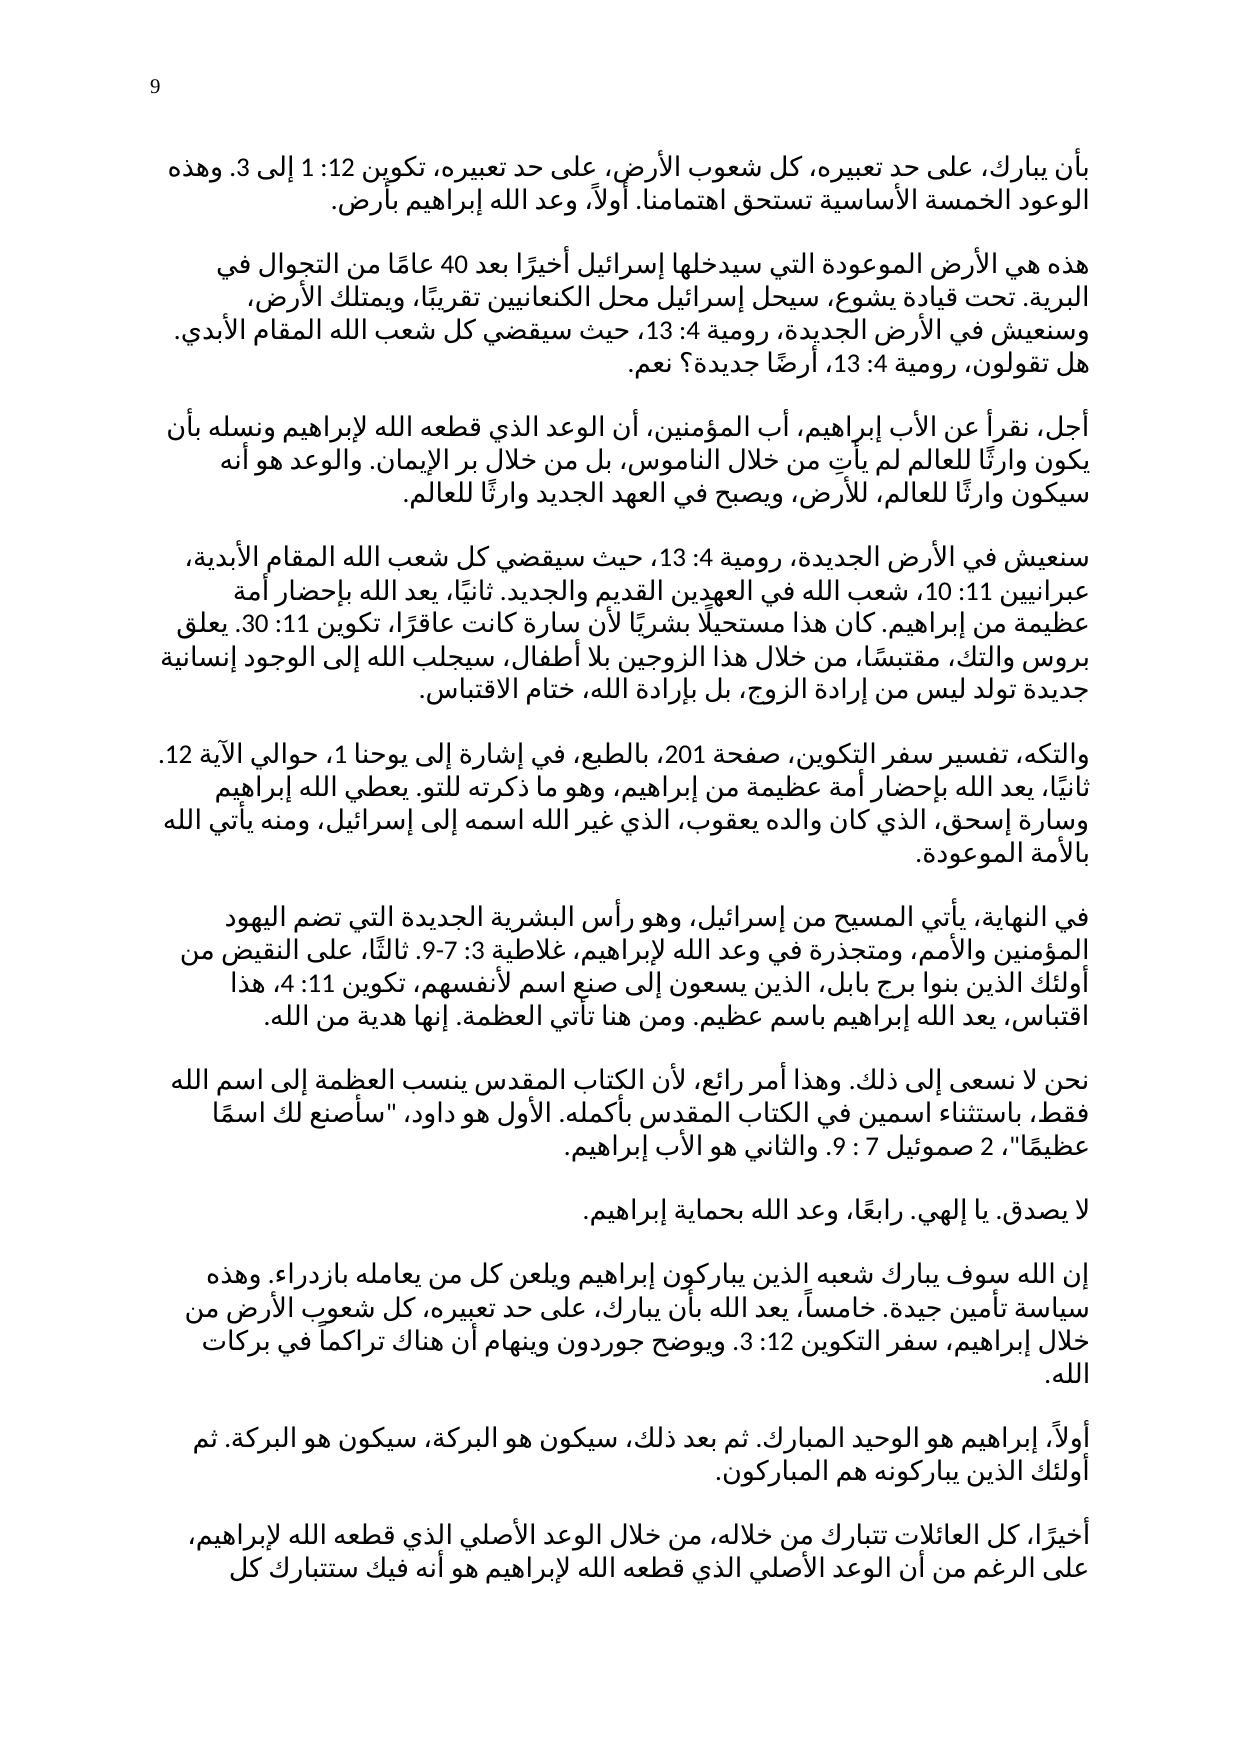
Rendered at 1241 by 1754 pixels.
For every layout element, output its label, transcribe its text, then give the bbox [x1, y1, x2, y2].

text أجل، نقرأ عن الأب إبراهيم، أب المؤمنين، أن الوعد الذي قطعه الله لإبراهيم ونسله بأن يكون وارثًا للعالم لم يأتِ من خلال الناموس، بل من خلال بر الإيمان. والوعد هو أنه سيكون وارثًا للعالم، للأرض، ويصبح في العهد الجديد وارثًا للعالم. [150, 410, 1090, 509]
text في النهاية، يأتي المسيح من إسرائيل، وهو رأس البشرية الجديدة التي تضم اليهود المؤمنين والأمم، ومتجذرة في وعد الله لإبراهيم، غلاطية 3: 7-9. ثالثًا، على النقيض من أولئك الذين بنوا برج بابل، الذين يسعون إلى صنع اسم لأنفسهم، تكوين 11: 4، هذا اقتباس، يعد الله إبراهيم باسم عظيم. ومن هنا تأتي العظمة. إنها هدية من الله. [150, 900, 1090, 1032]
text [150, 150, 1090, 216]
text إن الله سوف يبارك شعبه الذين يباركون إبراهيم ويلعن كل من يعامله بازدراء. وهذه سياسة تأمين جيدة. خامساً، يعد الله بأن يبارك، على حد تعبيره، كل شعوب الأرض من خلال إبراهيم، سفر التكوين 12: 3. ويوضح جوردون وينهام أن هناك تراكماً في بركات الله. [150, 1258, 1090, 1390]
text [150, 1518, 1090, 1584]
text نحن لا نسعى إلى ذلك. وهذا أمر رائع، لأن الكتاب المقدس ينسب العظمة إلى اسم الله فقط، باستثناء اسمين في الكتاب المقدس بأكمله. الأول هو داود، "سأصنع لك اسمًا عظيمًا"، 2 صموئيل 7 : 9. والثاني هو الأب إبراهيم. [150, 1063, 1090, 1162]
text لا يصدق. يا إلهي. رابعًا، وعد الله بحماية إبراهيم. [150, 1193, 1090, 1227]
text سنعيش في الأرض الجديدة، رومية 4: 13، حيث سيقضي كل شعب الله المقام الأبدية، عبرانيين 11: 10، شعب الله في العهدين القديم والجديد. ثانيًا، يعد الله بإحضار أمة عظيمة من إبراهيم. كان هذا مستحيلًا بشريًا لأن سارة كانت عاقرًا، تكوين 11: 30. يعلق بروس والتك، مقتبسًا، من خلال هذا الزوجين بلا أطفال، سيجلب الله إلى الوجود إنسانية جديدة تولد ليس من إرادة الزوج، بل بإرادة الله، ختام الاقتباس. [150, 541, 1090, 706]
text والتكه، تفسير سفر التكوين، صفحة 201، بالطبع، في إشارة إلى يوحنا 1، حوالي الآية 12. ثانيًا، يعد الله بإحضار أمة عظيمة من إبراهيم، وهو ما ذكرته للتو. يعطي الله إبراهيم وسارة إسحق، الذي كان والده يعقوب، الذي غير الله اسمه إلى إسرائيل، ومنه يأتي الله بالأمة الموعودة. [150, 737, 1090, 869]
text هذه هي الأرض الموعودة التي سيدخلها إسرائيل أخيرًا بعد 40 عامًا من التجوال في البرية. تحت قيادة يشوع، سيحل إسرائيل محل الكنعانيين تقريبًا، ويمتلك الأرض، وسنعيش في الأرض الجديدة، رومية 4: 13، حيث سيقضي كل شعب الله المقام الأبدي. هل تقولون، رومية 4: 13، أرضًا جديدة؟ نعم. [150, 247, 1090, 379]
text أولاً، إبراهيم هو الوحيد المبارك. ثم بعد ذلك، سيكون هو البركة، سيكون هو البركة. ثم أولئك الذين يباركونه هم المباركون. [150, 1421, 1090, 1487]
